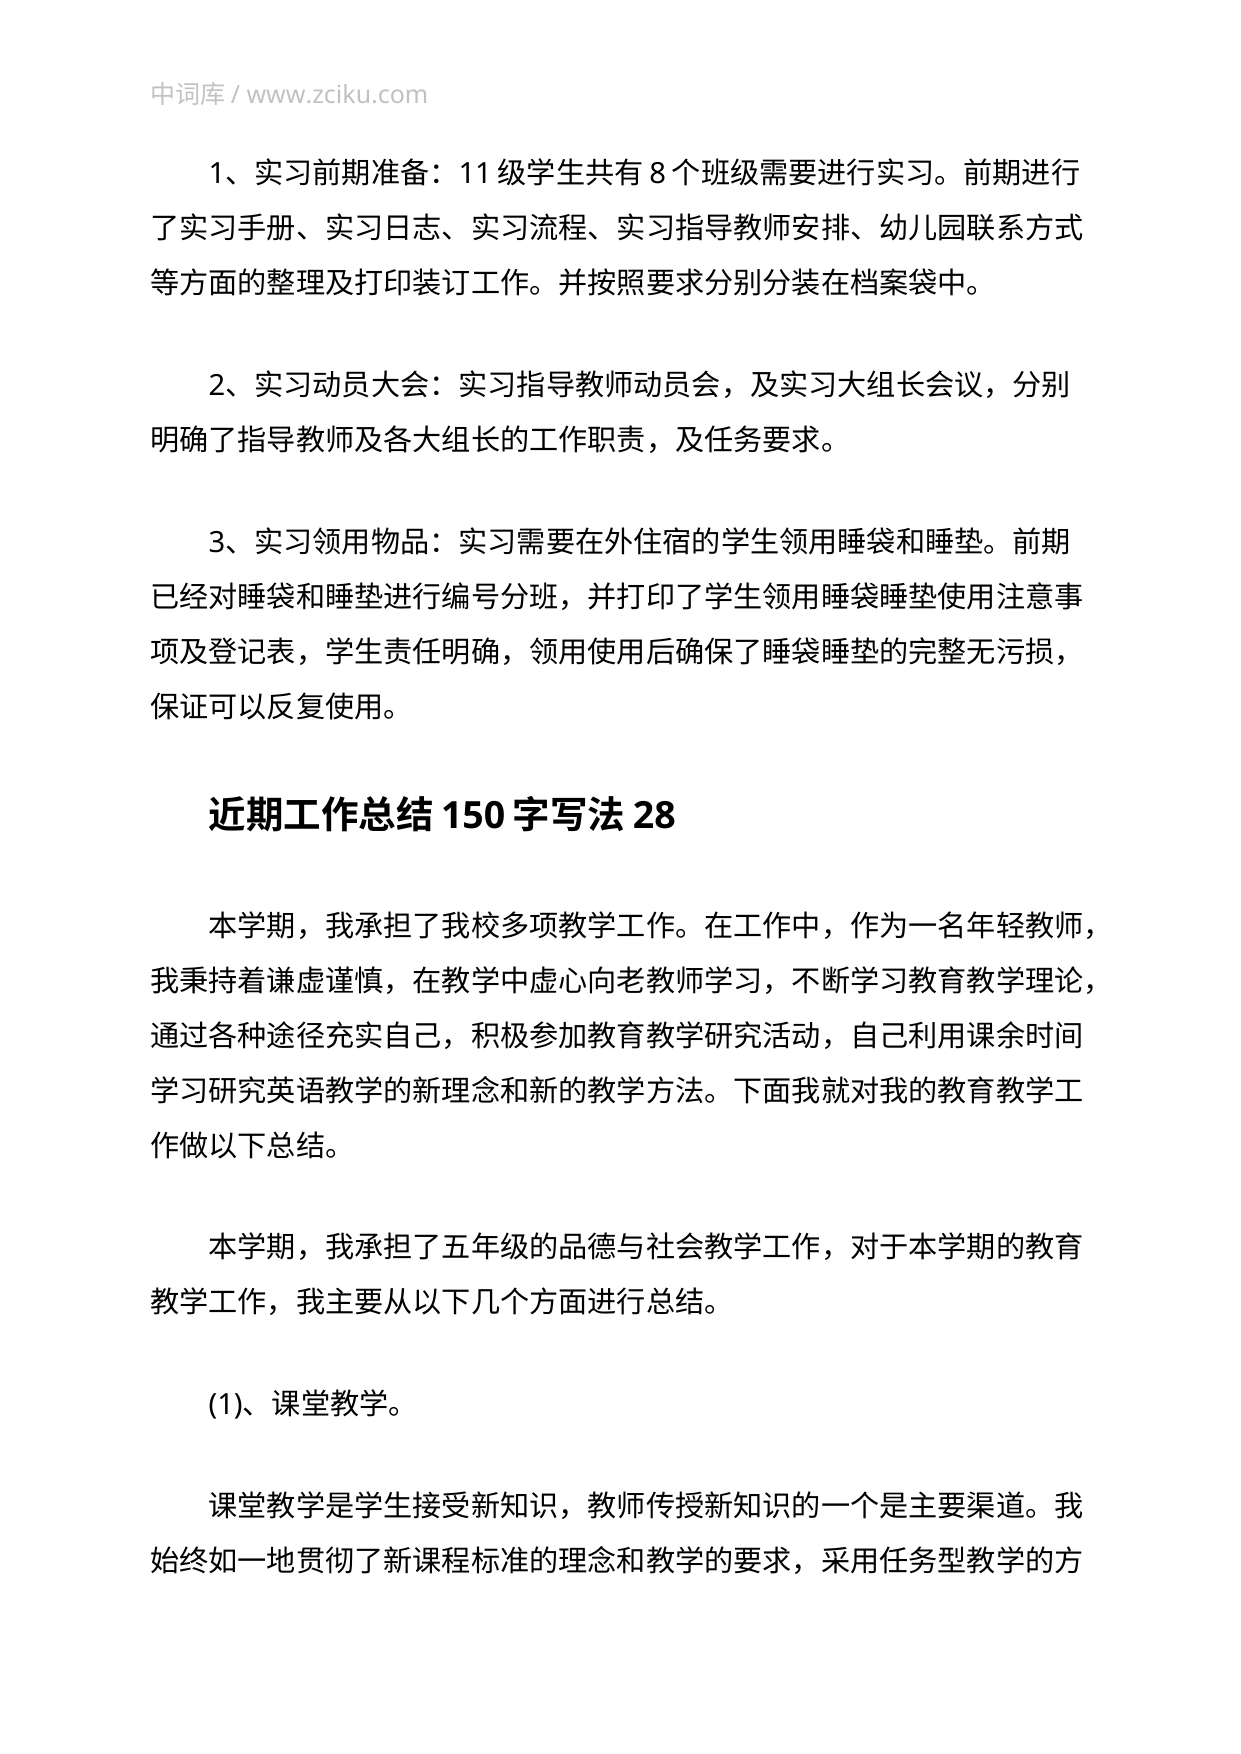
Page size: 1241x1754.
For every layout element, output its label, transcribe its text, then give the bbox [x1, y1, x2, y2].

text 近期工作总结150字写法28 [150, 785, 1090, 839]
text 本学期，我承担了我校多项教学工作。在工作中，作为一名年轻教师，我秉持着谦虚谨慎，在教学中虚心向老教师学习，不断学习教育教学理论，通过各种途径充实自己，积极参加教育教学研究活动，自己利用课余时间学习研究英语教学的新理念和新的教学方法。下面我就对我的教育教学工作做以下总结。 [150, 903, 1090, 1164]
text 2、实习动员大会：实习指导教师动员会，及实习大组长会议，分别明确了指导教师及各大组长的工作职责，及任务要求。 [150, 362, 1090, 459]
text 本学期，我承担了五年级的品德与社会教学工作，对于本学期的教育教学工作，我主要从以下几个方面进行总结。 [150, 1224, 1090, 1321]
text 1、实习前期准备：11级学生共有8个班级需要进行实习。前期进行了实习手册、实习日志、实习流程、实习指导教师安排、幼儿园联系方式等方面的整理及打印装订工作。并按照要求分别分装在档案袋中。 [150, 150, 1090, 302]
text (1)、课堂教学。 [150, 1381, 1090, 1423]
text 3、实习领用物品：实习需要在外住宿的学生领用睡袋和睡垫。前期已经对睡袋和睡垫进行编号分班，并打印了学生领用睡袋睡垫使用注意事项及登记表，学生责任明确，领用使用后确保了睡袋睡垫的完整无污损，保证可以反复使用。 [150, 518, 1090, 726]
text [150, 1483, 1090, 1580]
